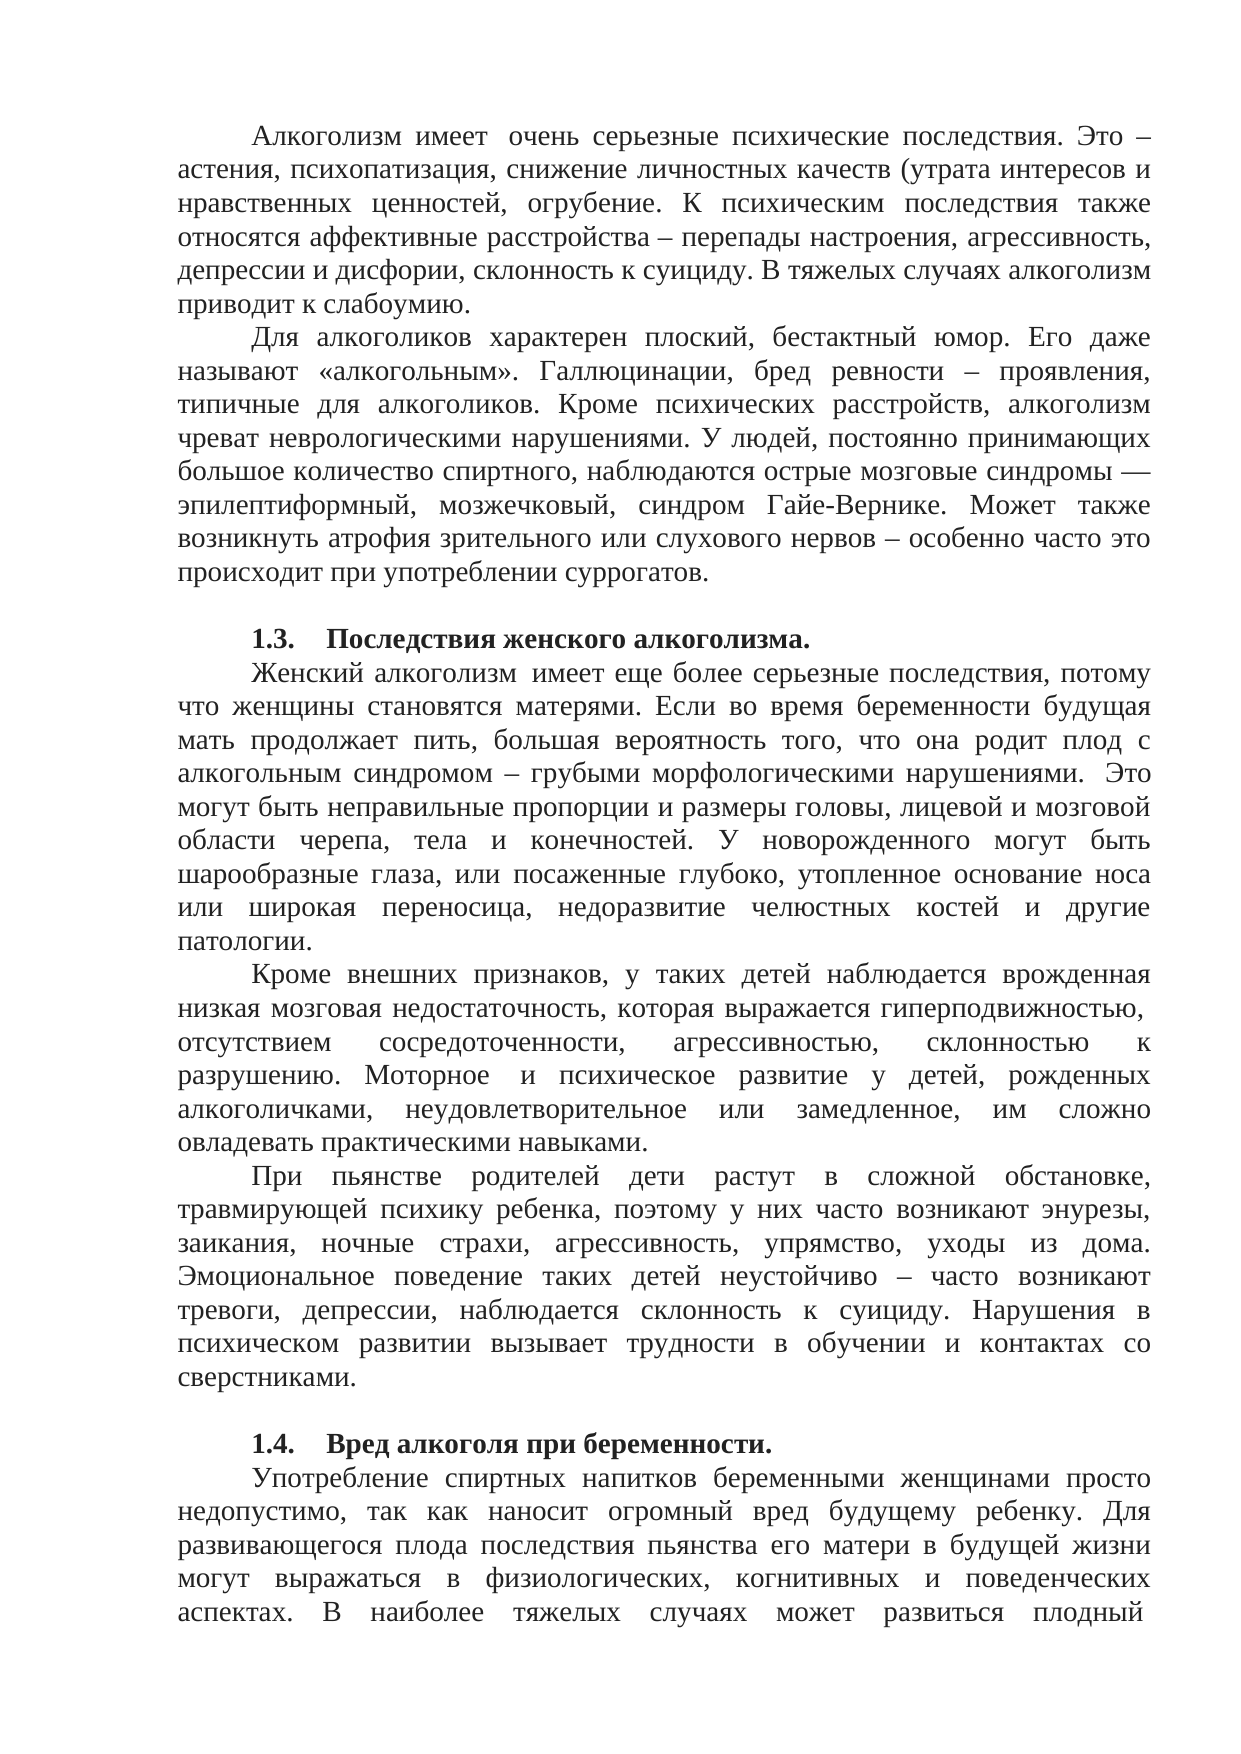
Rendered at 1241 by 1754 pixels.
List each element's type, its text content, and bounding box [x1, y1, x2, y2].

list Последствия женского алкоголизма. [251, 621, 1152, 655]
text Для алкоголиков характерен плоский, бестактный юмор. Его даже называют «алкогольным». Галлюцинации, бред ревности – проявления, типичные для алкоголиков. Кроме психических расстройств, алкоголизм чреват неврологическими нарушениями. У людей, постоянно принимающих большое количество спиртного, наблюдаются острые мозговые синдромы — эпилептиформный, мозжечковый, синдром Гайе-Вернике. Может также возникнуть атрофия зрительного или слухового нервов – особенно часто это происходит при употреблении суррогатов. [177, 319, 1152, 588]
list Вред алкоголя при беременности. [251, 1426, 1152, 1460]
text Женский алкоголизм имеет еще более серьезные последствия, потому что женщины становятся матерями. Если во время беременности будущая мать продолжает пить, большая вероятность того, что она родит плод с алкогольным синдромом – грубыми морфологическими нарушениями. Это могут быть неправильные пропорции и размеры головы, лицевой и мозговой области черепа, тела и конечностей. У новорожденного могут быть шарообразные глаза, или посаженные глубоко, утопленное основание носа или широкая переносица, недоразвитие челюстных костей и другие патологии. [177, 655, 1152, 957]
text Алкоголизм имеет очень серьезные психические последствия. Это – астения, психопатизация, снижение личностных качеств (утрата интересов и нравственных ценностей, огрубение. К психическим последствия также относятся аффективные расстройства – перепады настроения, агрессивность, депрессии и дисфории, склонность к суициду. В тяжелых случаях алкоголизм приводит к слабоумию. [177, 118, 1152, 319]
text Кроме внешних признаков, у таких детей наблюдается врожденная низкая мозговая недостаточность, которая выражается гиперподвижностью, отсутствием сосредоточенности, агрессивностью, склонностью к разрушению. Моторное и психическое развитие у детей, рожденных алкоголичками, неудовлетворительное или замедленное, им сложно овладевать практическими навыками. [177, 957, 1152, 1158]
text При пьянстве родителей дети растут в сложной обстановке, травмирующей психику ребенка, поэтому у них часто возникают энурезы, заикания, ночные страхи, агрессивность, упрямство, уходы из дома. Эмоциональное поведение таких детей неустойчиво – часто возникают тревоги, депрессии, наблюдается склонность к суициду. Нарушения в психическом развитии вызывает трудности в обучении и контактах со сверстниками. [177, 1158, 1152, 1393]
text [177, 1460, 1152, 1627]
